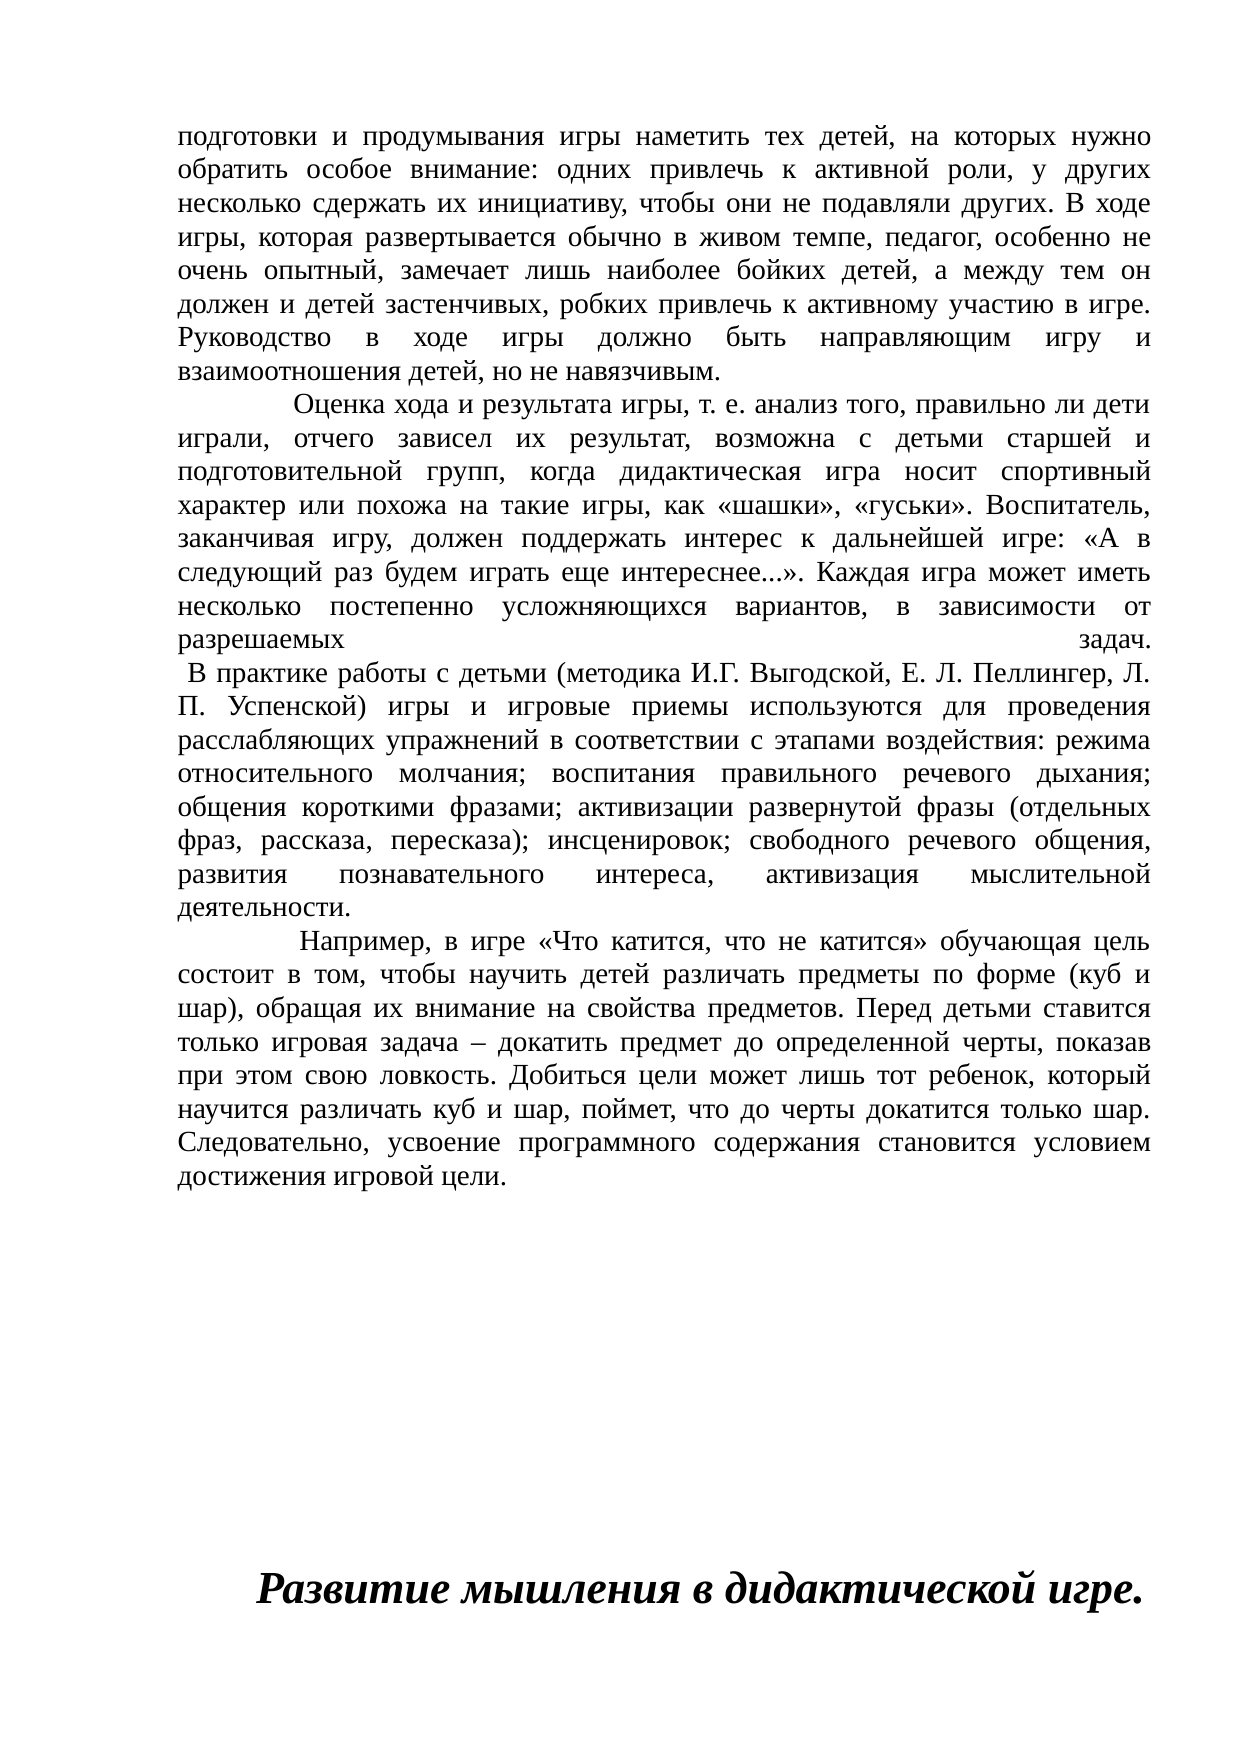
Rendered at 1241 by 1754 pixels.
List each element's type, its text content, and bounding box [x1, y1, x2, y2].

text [177, 118, 1152, 386]
text Например, в игре «Что катится, что не катится» обучающая цель состоит в том, чтобы научить детей различать предметы по форме (куб и шар), обращая их внимание на свойства предметов. Перед детьми ставится только игровая задача – докатить предмет до определенной черты, показав при этом свою ловкость. Добиться цели может лишь тот ребенок, который научится различать куб и шар, поймет, что до черты докатится только шар. Следовательно, усвоение программного содержания становится условием достижения игровой цели. [177, 923, 1152, 1191]
text Оценка хода и результата игры, т. е. анализ того, правильно ли дети играли, отчего зависел их результат, возможна с детьми старшей и подготовительной групп, когда дидактическая игра носит спортивный характер или похожа на такие игры, как «шашки», «гуськи». Воспитатель, заканчивая игру, должен поддержать интерес к дальнейшей игре: «А в следующий раз будем играть еще интереснее...». Каждая игра может иметь несколько постепенно усложняющихся вариантов, в зависимости от разрешаемых задач. В практике работы с детьми (методика И.Г. Выгодской, Е. Л. Пеллингер, Л. П. Успенской) игры и игровые приемы используются для проведения расслабляющих упражнений в соответствии с этапами воздействия: режима относительного молчания; воспитания правильного речевого дыхания; общения короткими фразами; активизации развернутой фразы (отдельных фраз, рассказа, пересказа); инсценировок; свободного речевого общения, развития познавательного интереса, активизация мыслительной деятельности. [177, 386, 1152, 923]
text Развитие мышления в дидактической игре. [177, 1560, 1152, 1613]
